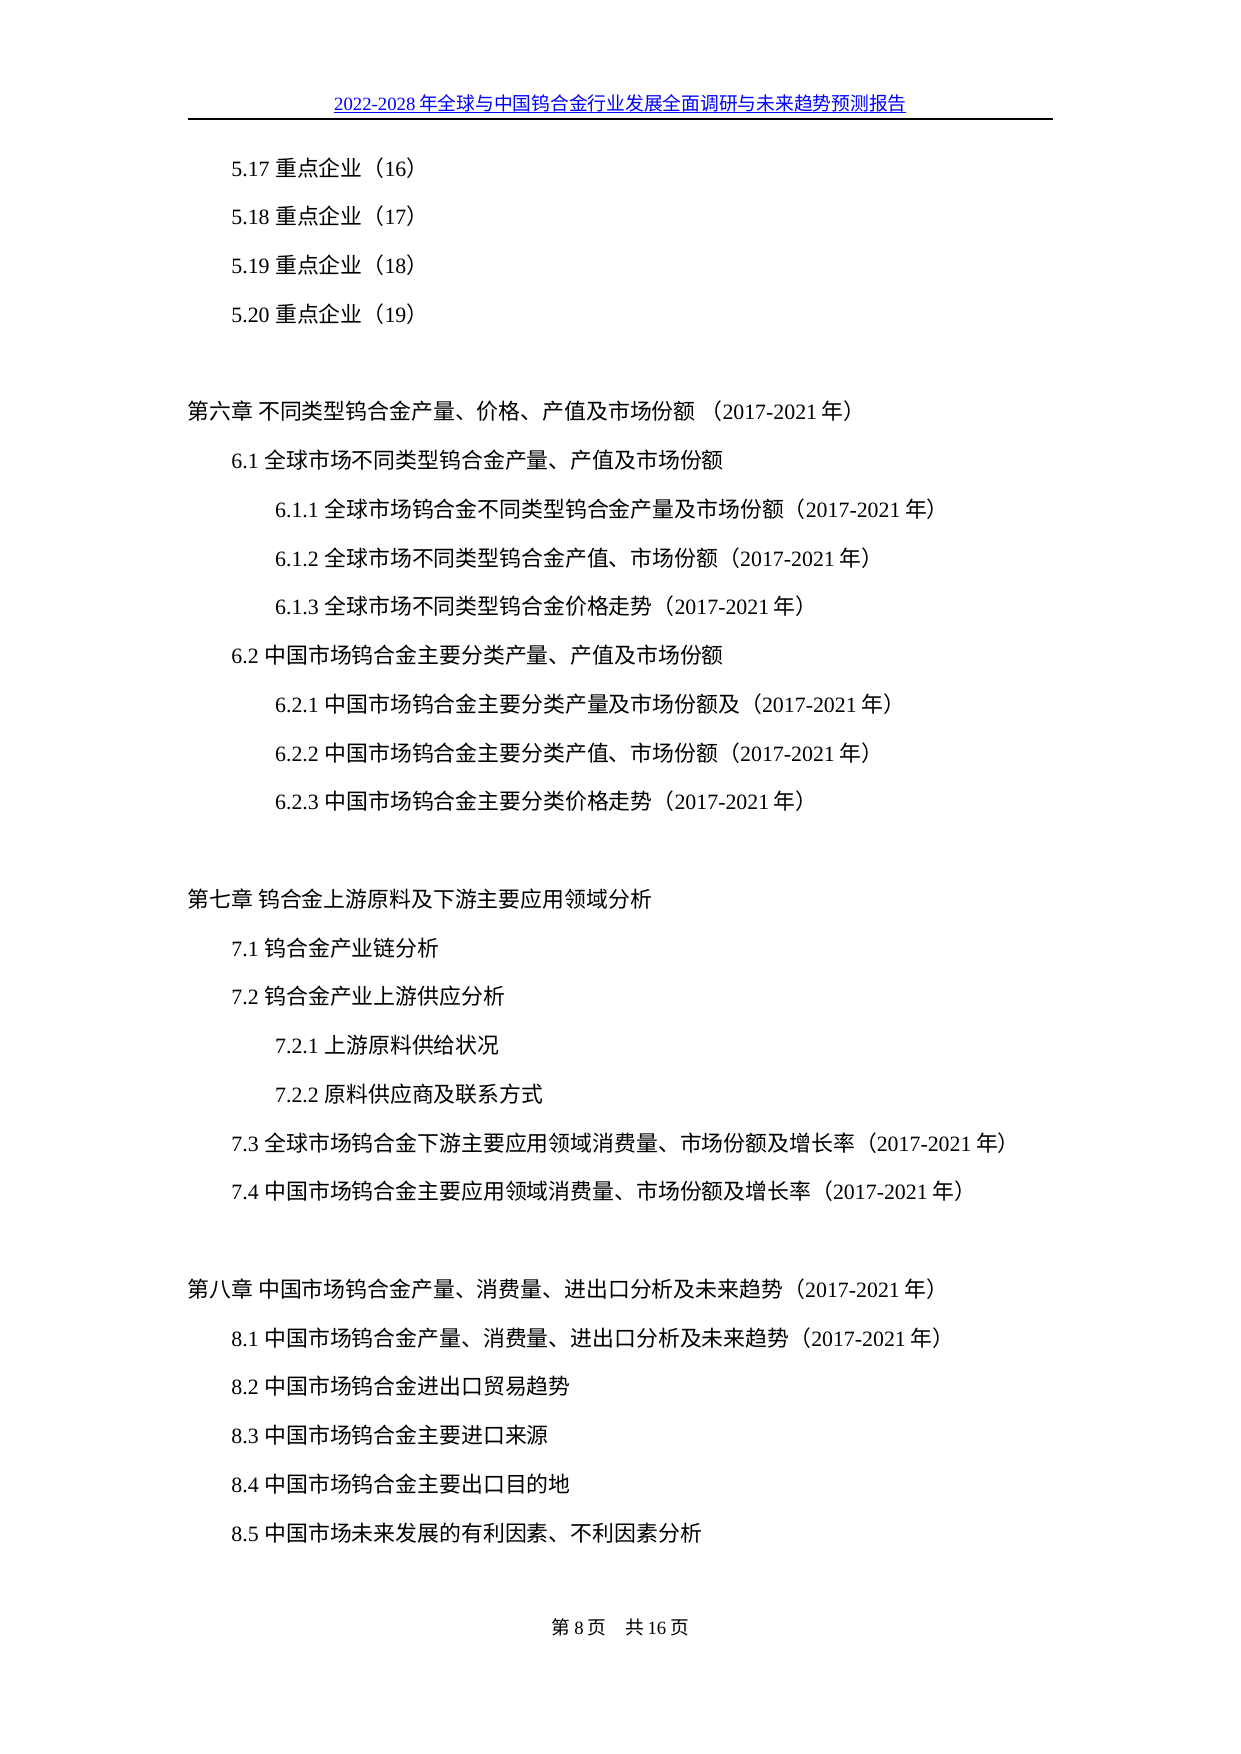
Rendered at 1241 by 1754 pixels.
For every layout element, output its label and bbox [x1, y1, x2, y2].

text [187, 150, 1053, 1548]
